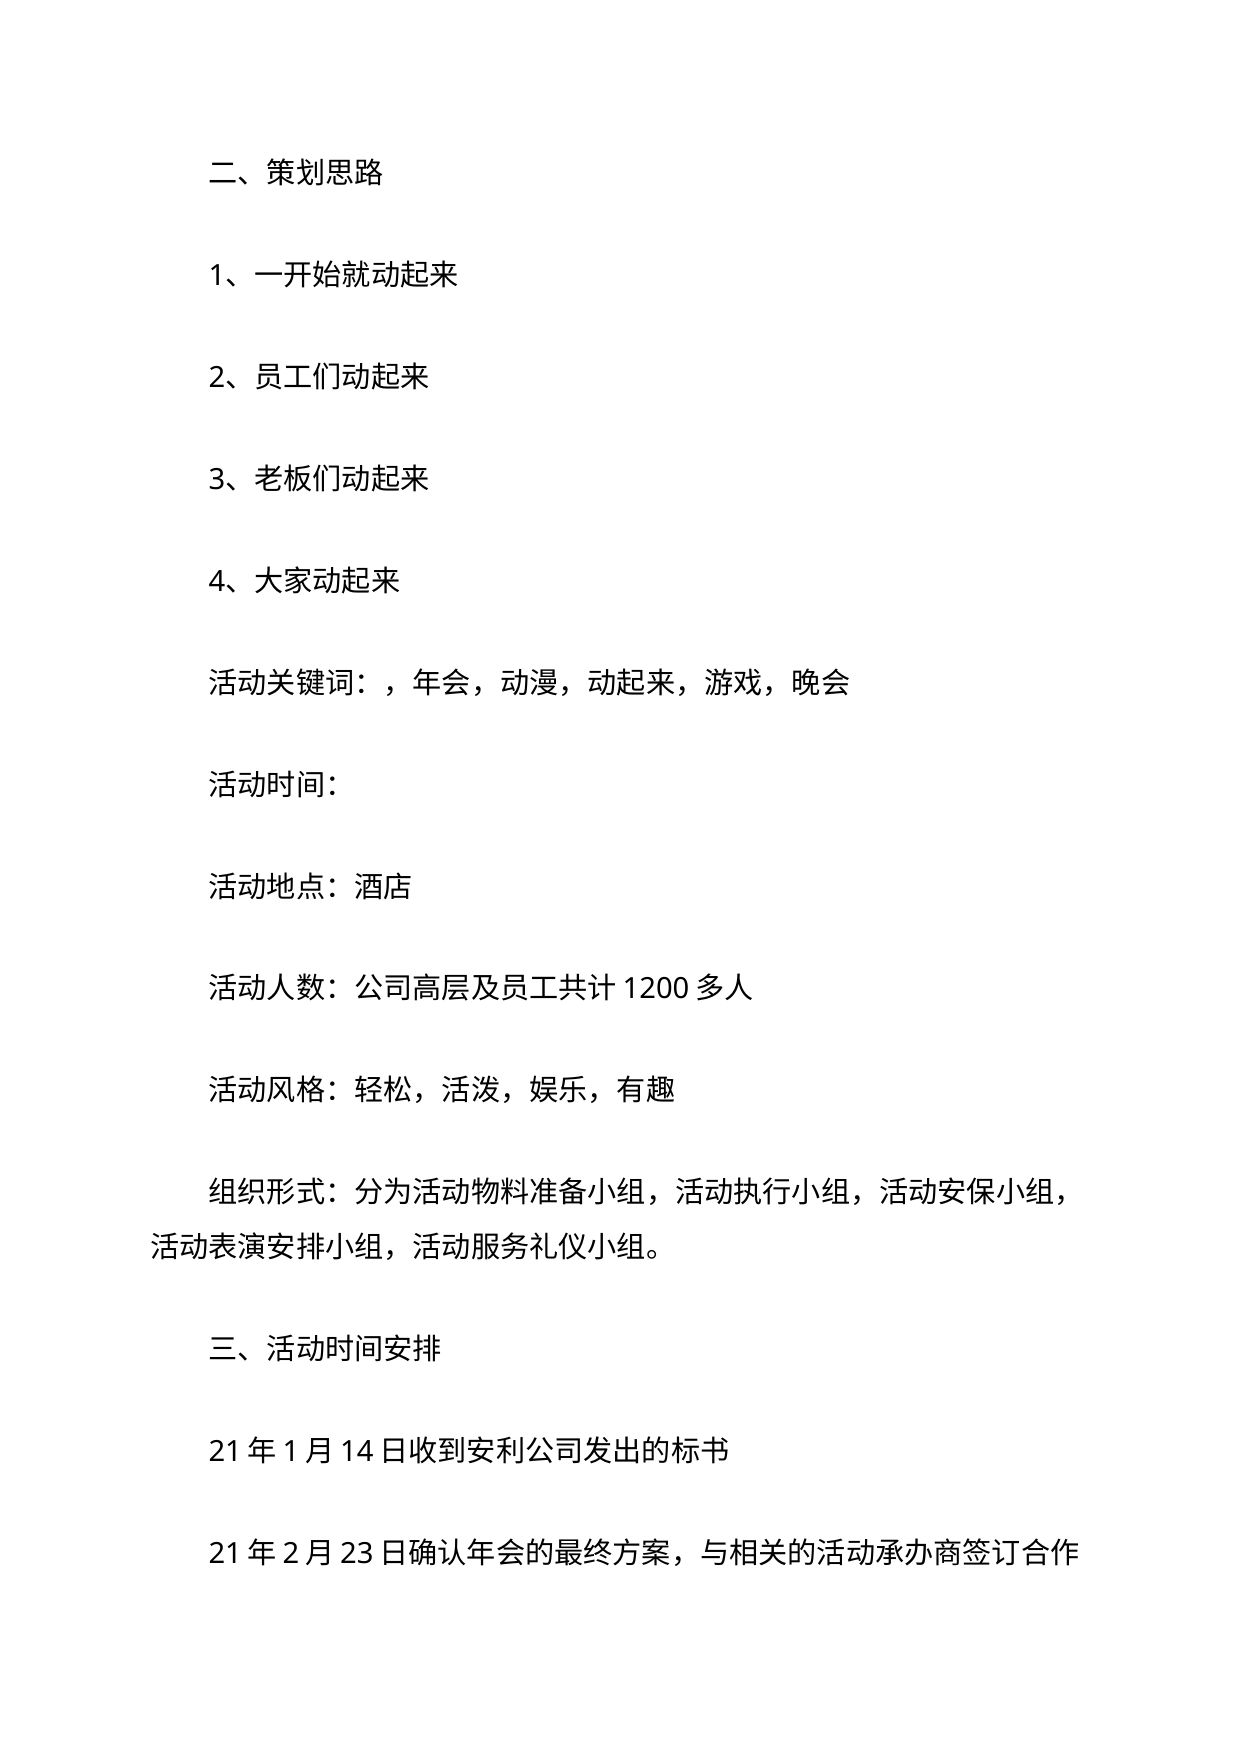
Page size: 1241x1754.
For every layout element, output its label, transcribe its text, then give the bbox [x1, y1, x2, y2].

text 1、一开始就动起来 [150, 252, 1090, 294]
text 二、策划思路 [150, 150, 1090, 192]
text 活动风格：轻松，活泼，娱乐，有趣 [150, 1067, 1090, 1109]
text 组织形式：分为活动物料准备小组，活动执行小组，活动安保小组，活动表演安排小组，活动服务礼仪小组。 [150, 1169, 1090, 1266]
text 活动地点：酒店 [150, 863, 1090, 906]
text 活动时间： [150, 761, 1090, 804]
text 21年1月14日收到安利公司发出的标书 [150, 1427, 1090, 1469]
text 3、老板们动起来 [150, 456, 1090, 498]
text 4、大家动起来 [150, 558, 1090, 600]
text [150, 1529, 1090, 1572]
text 活动人数：公司高层及员工共计1200多人 [150, 965, 1090, 1007]
text 三、活动时间安排 [150, 1325, 1090, 1368]
text 2、员工们动起来 [150, 354, 1090, 396]
text 活动关键词：，年会，动漫，动起来，游戏，晚会 [150, 660, 1090, 702]
